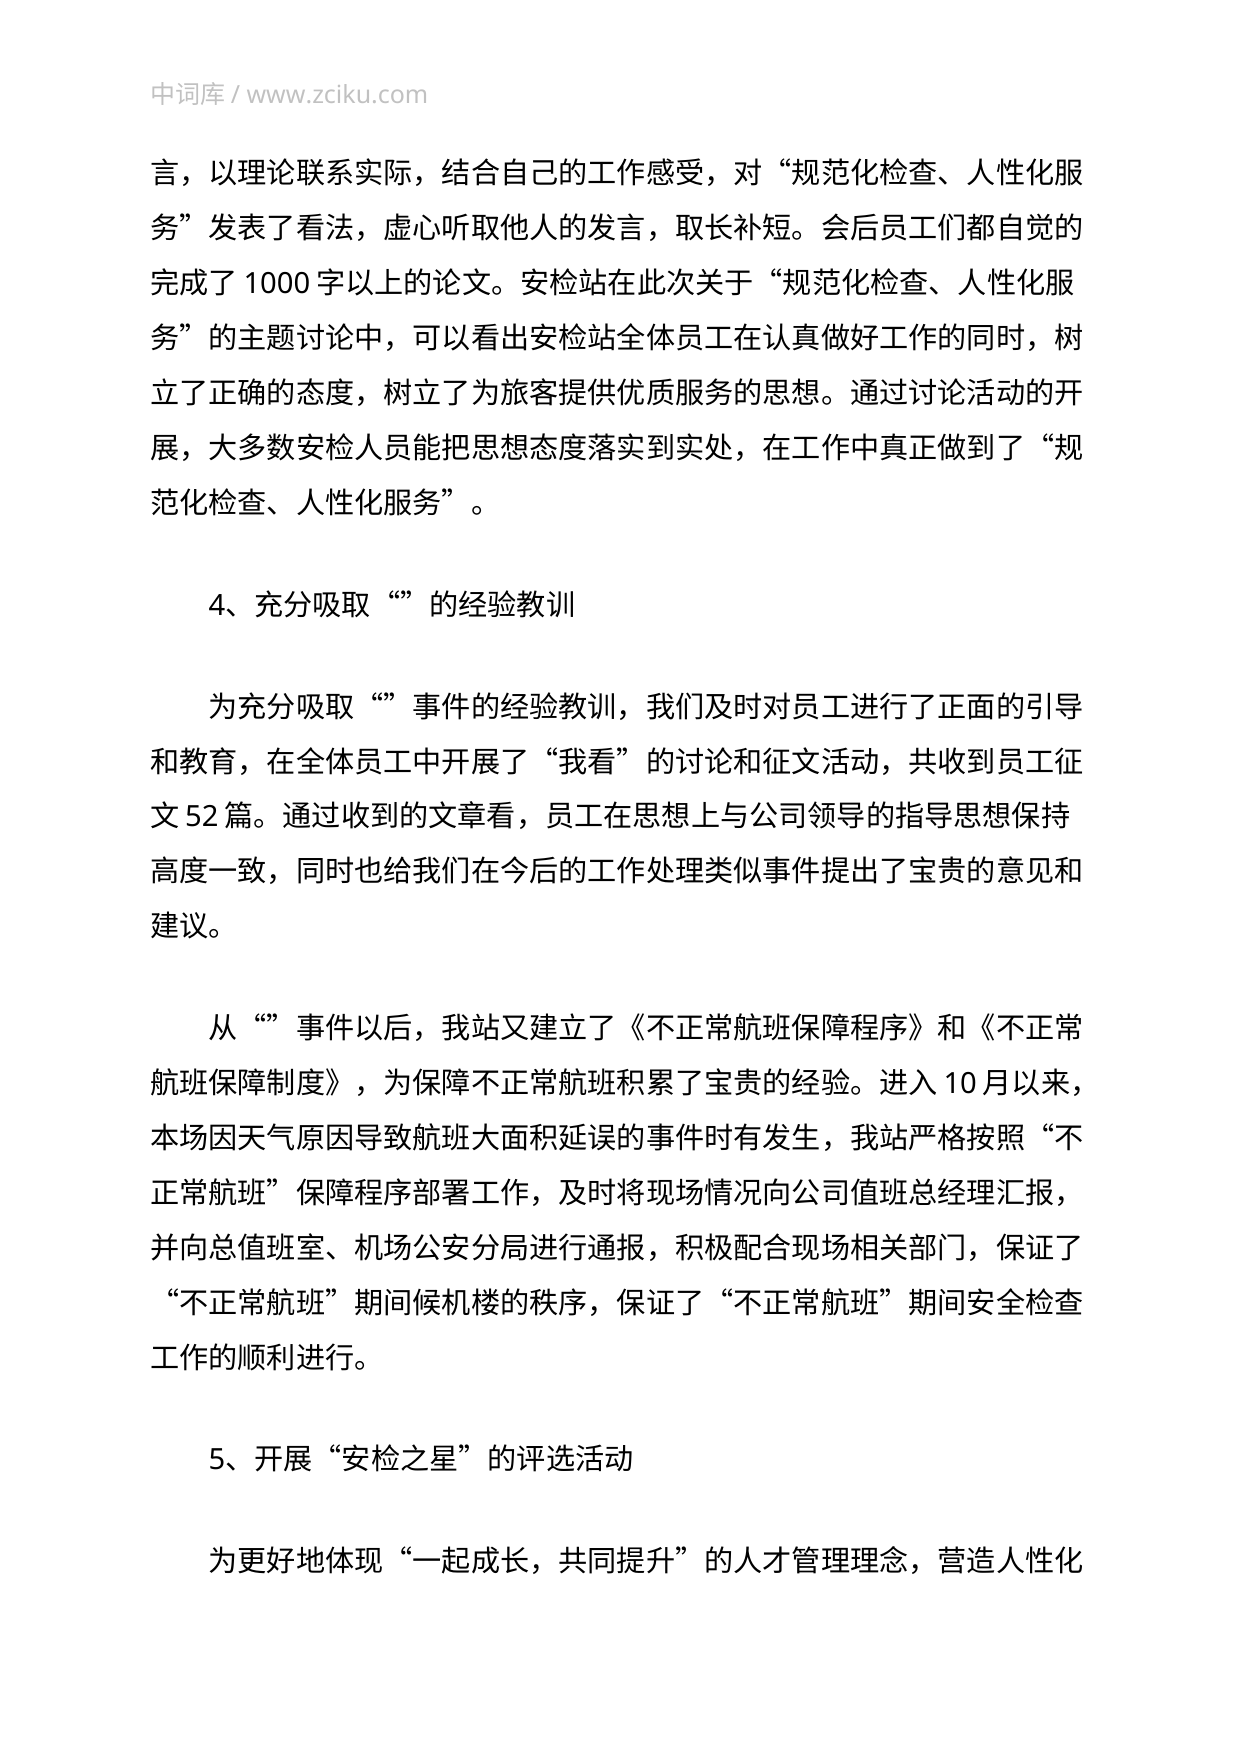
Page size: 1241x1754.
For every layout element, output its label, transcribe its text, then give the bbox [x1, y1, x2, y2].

text 为充分吸取“”事件的经验教训，我们及时对员工进行了正面的引导和教育，在全体员工中开展了“我看”的讨论和征文活动，共收到员工征文52篇。通过收到的文章看，员工在思想上与公司领导的指导思想保持高度一致，同时也给我们在今后的工作处理类似事件提出了宝贵的意见和建议。 [150, 683, 1090, 945]
text 5、开展“安检之星”的评选活动 [150, 1436, 1090, 1478]
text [150, 150, 1090, 522]
text 从“”事件以后，我站又建立了《不正常航班保障程序》和《不正常航班保障制度》，为保障不正常航班积累了宝贵的经验。进入10月以来，本场因天气原因导致航班大面积延误的事件时有发生，我站严格按照“不正常航班”保障程序部署工作，及时将现场情况向公司值班总经理汇报，并向总值班室、机场公安分局进行通报，积极配合现场相关部门，保证了“不正常航班”期间候机楼的秩序，保证了“不正常航班”期间安全检查工作的顺利进行。 [150, 1005, 1090, 1376]
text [150, 1538, 1090, 1580]
text 4、充分吸取“”的经验教训 [150, 581, 1090, 624]
